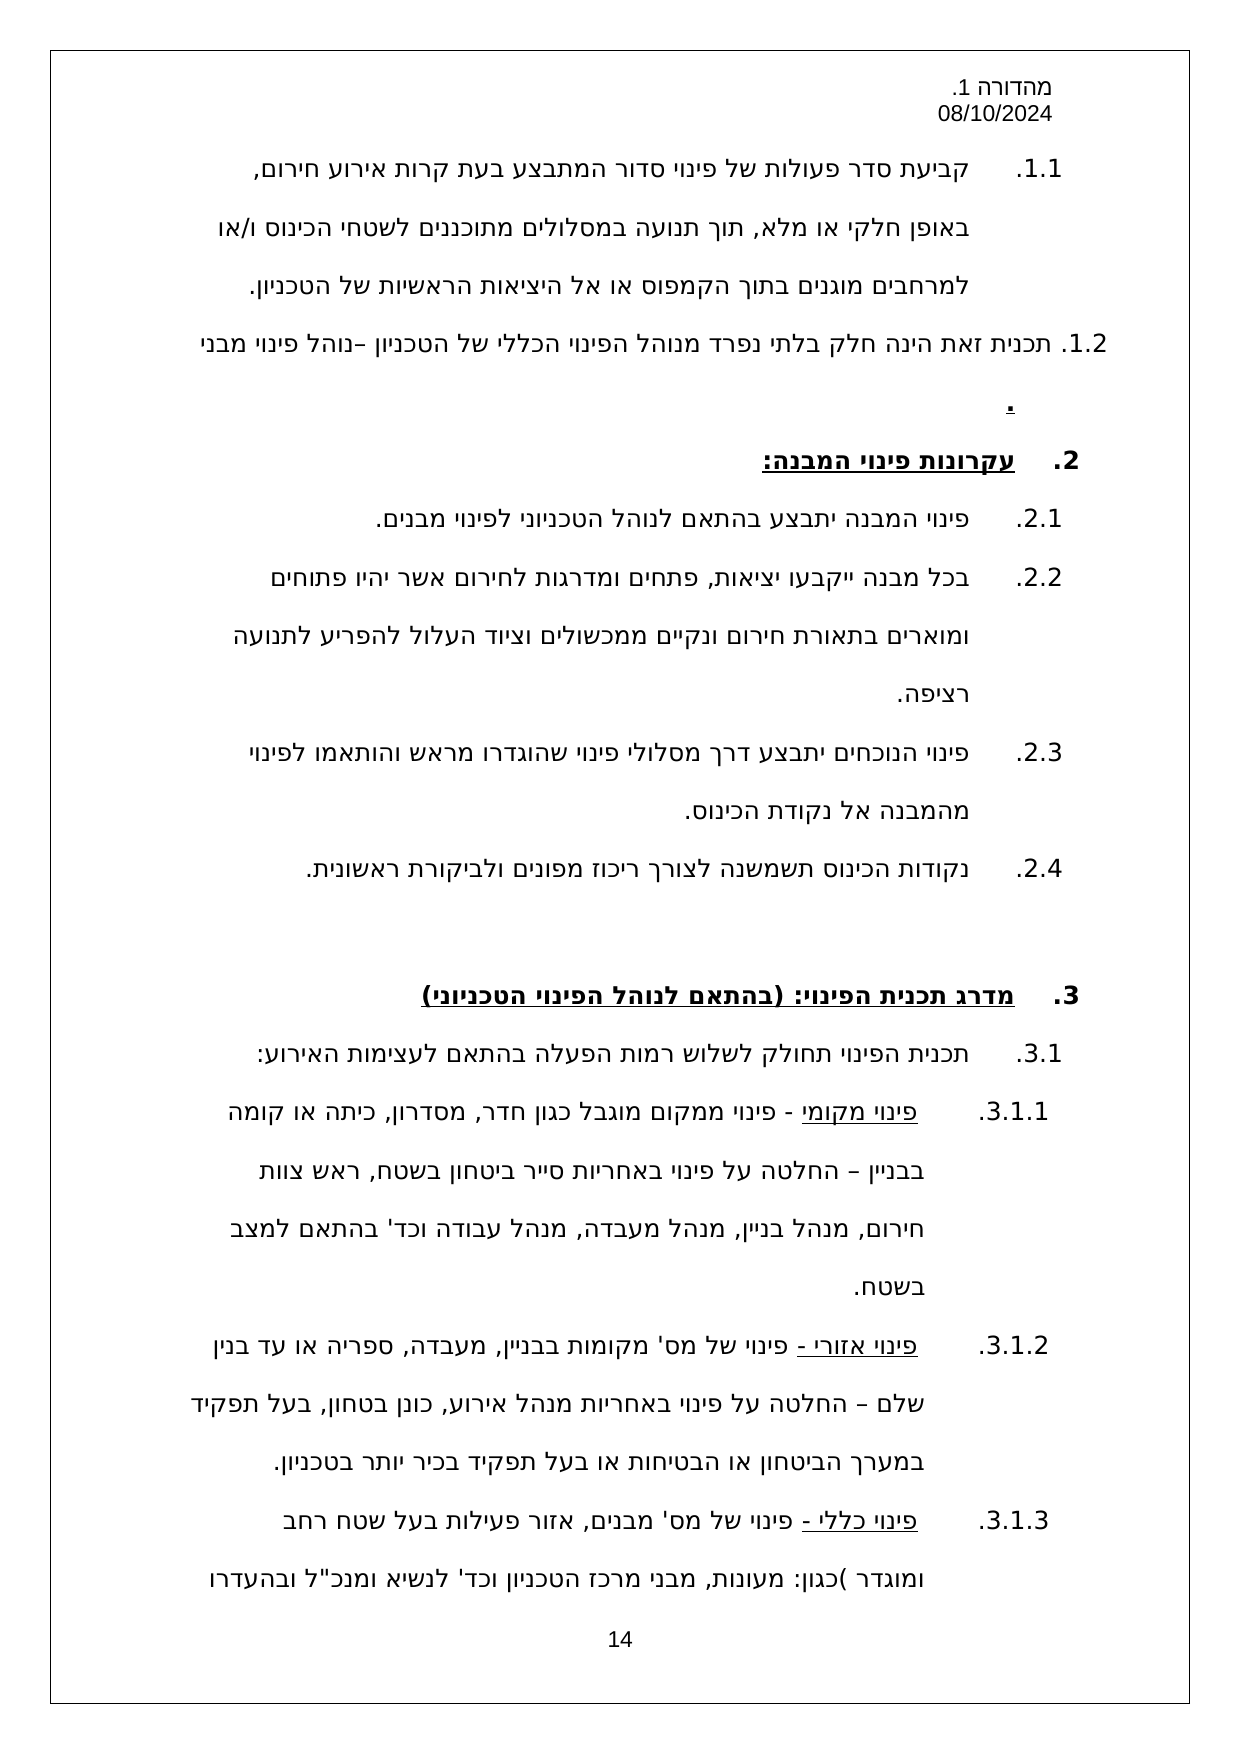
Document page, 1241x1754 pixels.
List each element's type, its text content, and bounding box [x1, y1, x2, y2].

list מדרג תכנית הפינוי: (בהתאם לנוהל הפינוי הטכניוני) [187, 981, 1053, 1010]
list תכנית זאת הינה חלק בלתי נפרד מנוהל הפינוי הכללי של הטכניון –נוהל פינוי מבני . [187, 329, 1060, 417]
list פינוי אזורי - פינוי של מס' מקומות בבניין, מעבדה, ספריה או עד בנין שלם – החלטה על פינוי באחריות מנהל אירוע, כונן בטחון, בעל תפקיד במערך הביטחון או הבטיחות או בעל תפקיד בכיר יותר בטכניון. [187, 1331, 978, 1477]
list תכנית הפינוי תחולק לשלוש רמות הפעלה בהתאם לעצימות האירוע: [187, 1039, 1015, 1068]
list בכל מבנה ייקבעו יציאות, פתחים ומדרגות לחירום אשר יהיו פתוחים ומוארים בתאורת חירום ונקיים ממכשולים וציוד העלול להפריע לתנועה רציפה. [187, 563, 1015, 709]
list פינוי המבנה יתבצע בהתאם לנוהל הטכניוני לפינוי מבנים. [187, 504, 1015, 534]
list עקרונות פינוי המבנה: [187, 446, 1053, 475]
list נקודות הכינוס תשמשנה לצורך ריכוז מפונים ולביקורת ראשונית. [187, 854, 1015, 884]
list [187, 1506, 978, 1593]
list קביעת סדר פעולות של פינוי סדור המתבצע בעת קרות אירוע חירום, באופן חלקי או מלא, תוך תנועה במסלולים מתוכננים לשטחי הכינוס ו/או למרחבים מוגנים בתוך הקמפוס או אל היציאות הראשיות של הטכניון. [187, 154, 1015, 300]
list פינוי הנוכחים יתבצע דרך מסלולי פינוי שהוגדרו מראש והותאמו לפינוי מהמבנה אל נקודת הכינוס. [187, 738, 1015, 825]
list פינוי מקומי - פינוי ממקום מוגבל כגון חדר, מסדרון, כיתה או קומה בבניין – החלטה על פינוי באחריות סייר ביטחון בשטח, ראש צוות חירום, מנהל בניין, מנהל מעבדה, מנהל עבודה וכד' בהתאם למצב בשטח. [187, 1098, 978, 1302]
